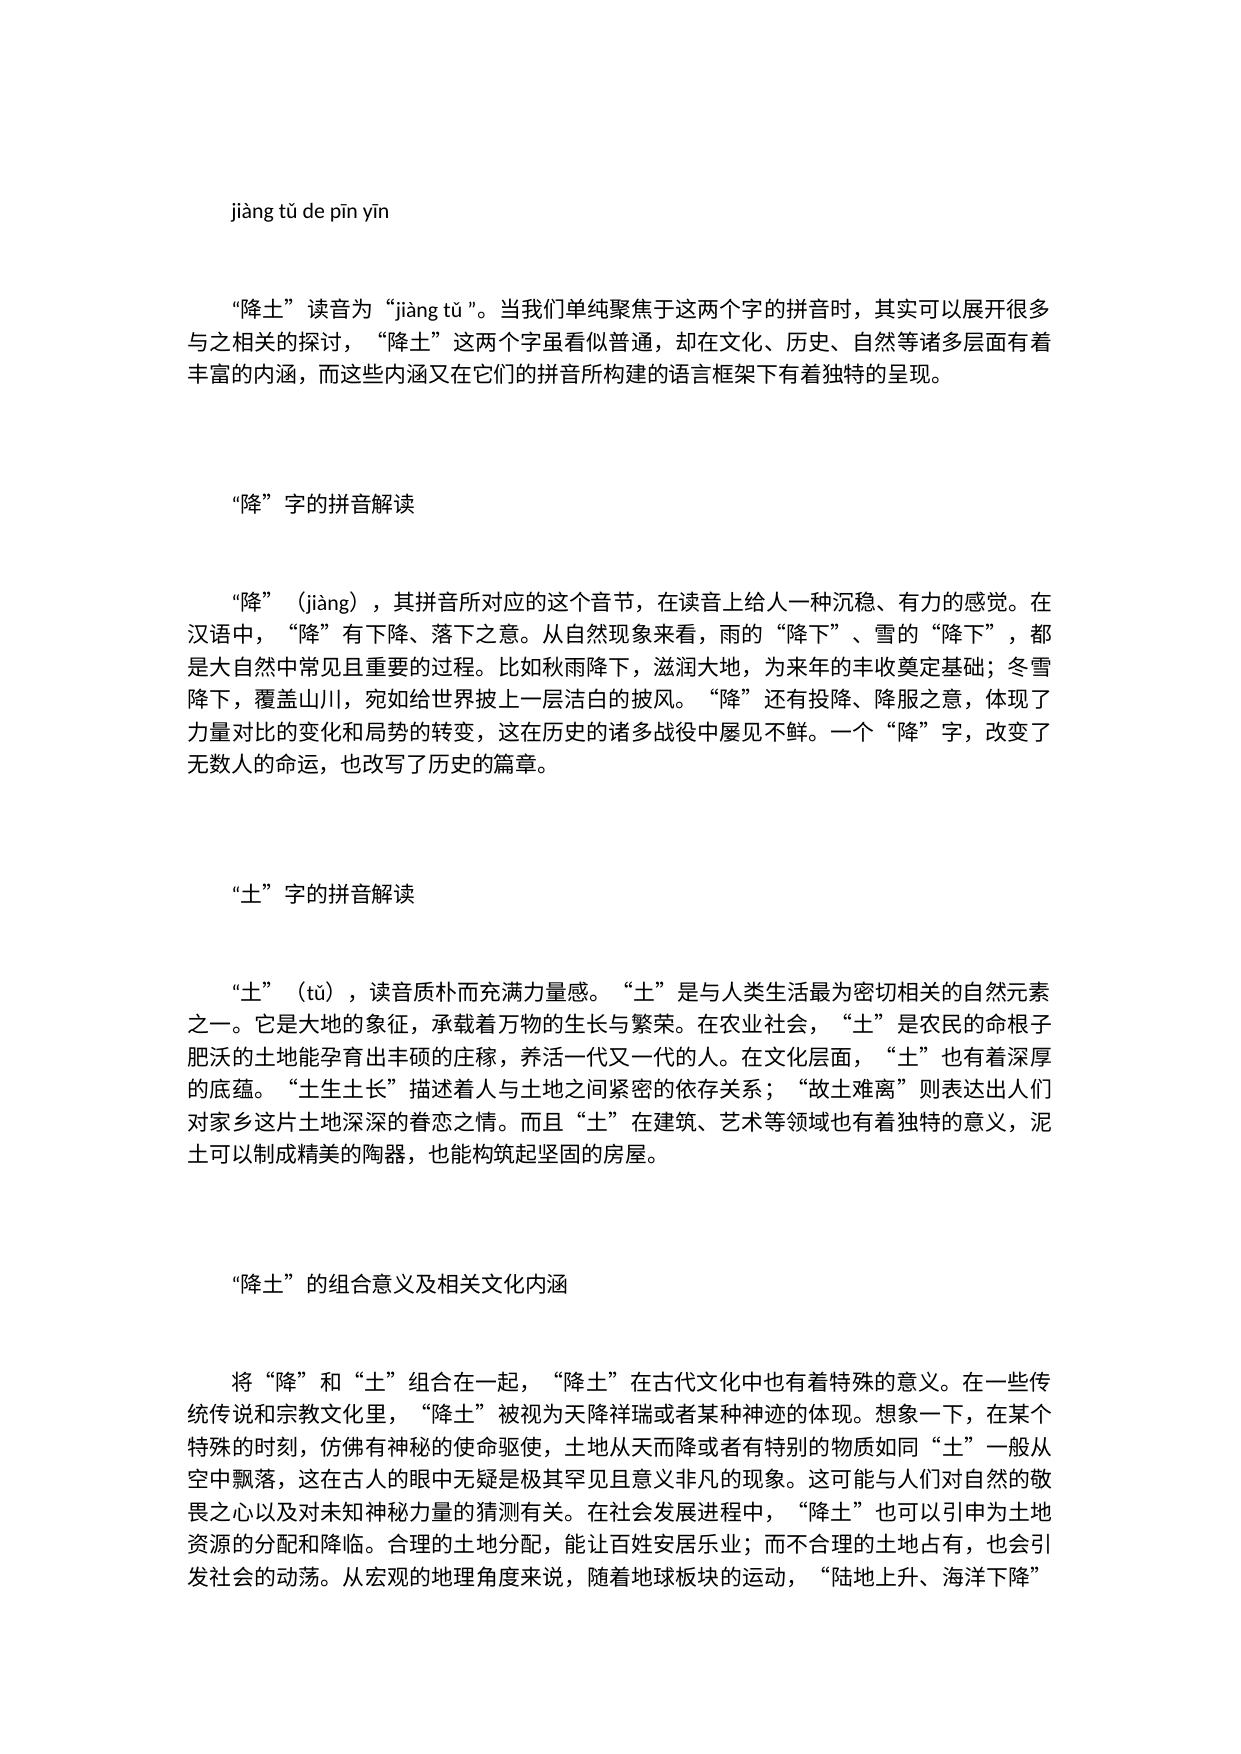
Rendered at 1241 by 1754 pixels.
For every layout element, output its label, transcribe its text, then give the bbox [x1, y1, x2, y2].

text jiàng tǔ de pīn yīn [187, 194, 1053, 227]
text “降土”读音为“jiàng tǔ ”。当我们单纯聚焦于这两个字的拼音时，其实可以展开很多与之相关的探讨，“降土”这两个字虽看似普通，却在文化、历史、自然等诸多层面有着丰富的内涵，而这些内涵又在它们的拼音所构建的语言框架下有着独特的呈现。 [187, 292, 1053, 389]
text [187, 1364, 1053, 1592]
text “土”字的拼音解读 [187, 877, 1053, 909]
text “降土”的组合意义及相关文化内涵 [187, 1267, 1053, 1299]
text “降”字的拼音解读 [187, 487, 1053, 519]
text “土”（tǔ），读音质朴而充满力量感。“土”是与人类生活最为密切相关的自然元素之一。它是大地的象征，承载着万物的生长与繁荣。在农业社会，“土”是农民的命根子，肥沃的土地能孕育出丰硕的庄稼，养活一代又一代的人。在文化层面，“土”也有着深厚的底蕴。“土生土长”描述着人与土地之间紧密的依存关系；“故土难离”则表达出人们对家乡这片土地深深的眷恋之情。而且“土”在建筑、艺术等领域也有着独特的意义，泥土可以制成精美的陶器，也能构筑起坚固的房屋。 [187, 974, 1053, 1169]
text “降”（jiàng），其拼音所对应的这个音节，在读音上给人一种沉稳、有力的感觉。在汉语中，“降”有下降、落下之意。从自然现象来看，雨的“降下”、雪的“降下”，都是大自然中常见且重要的过程。比如秋雨降下，滋润大地，为来年的丰收奠定基础；冬雪降下，覆盖山川，宛如给世界披上一层洁白的披风。“降”还有投降、降服之意，体现了力量对比的变化和局势的转变，这在历史的诸多战役中屡见不鲜。一个“降”字，改变了无数人的命运，也改写了历史的篇章。 [187, 584, 1053, 779]
